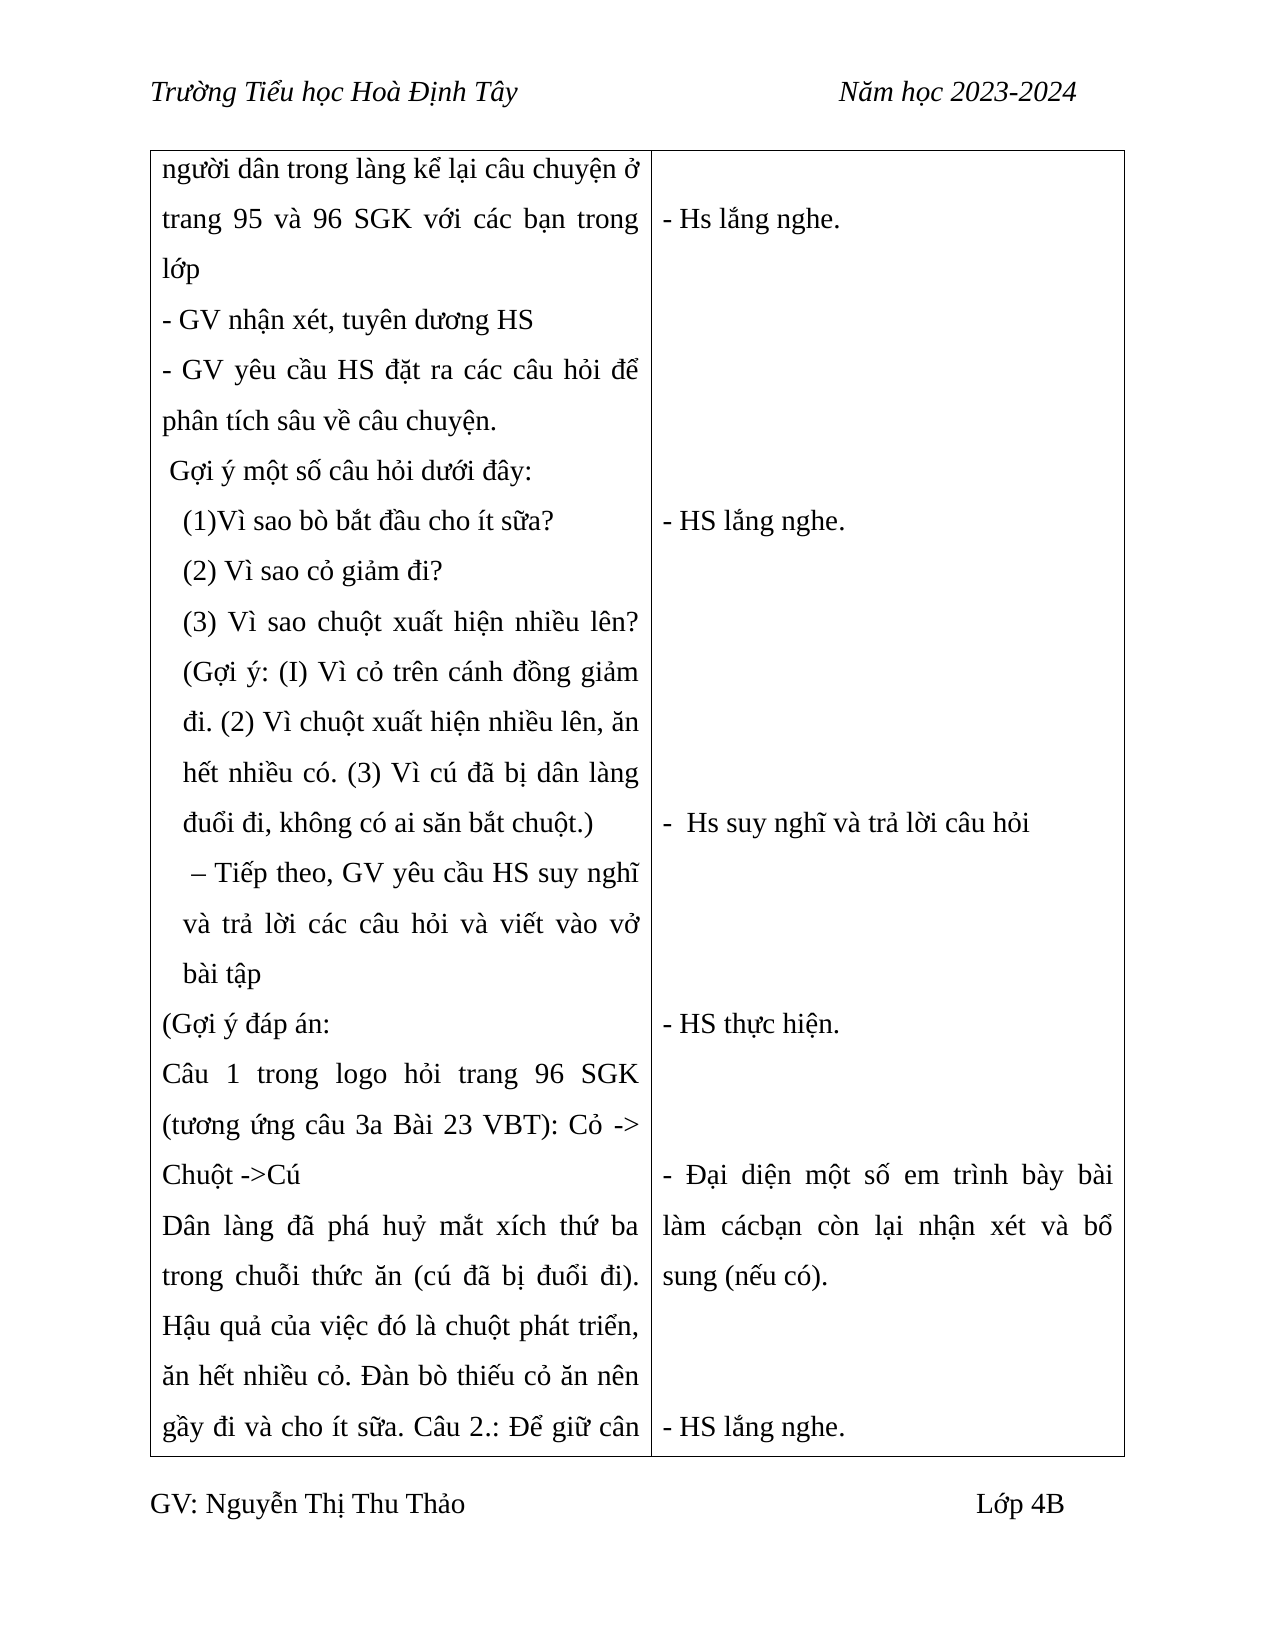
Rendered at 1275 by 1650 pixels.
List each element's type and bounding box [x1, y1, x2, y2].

table_cell [151, 151, 651, 1456]
table_cell [652, 151, 1124, 1456]
